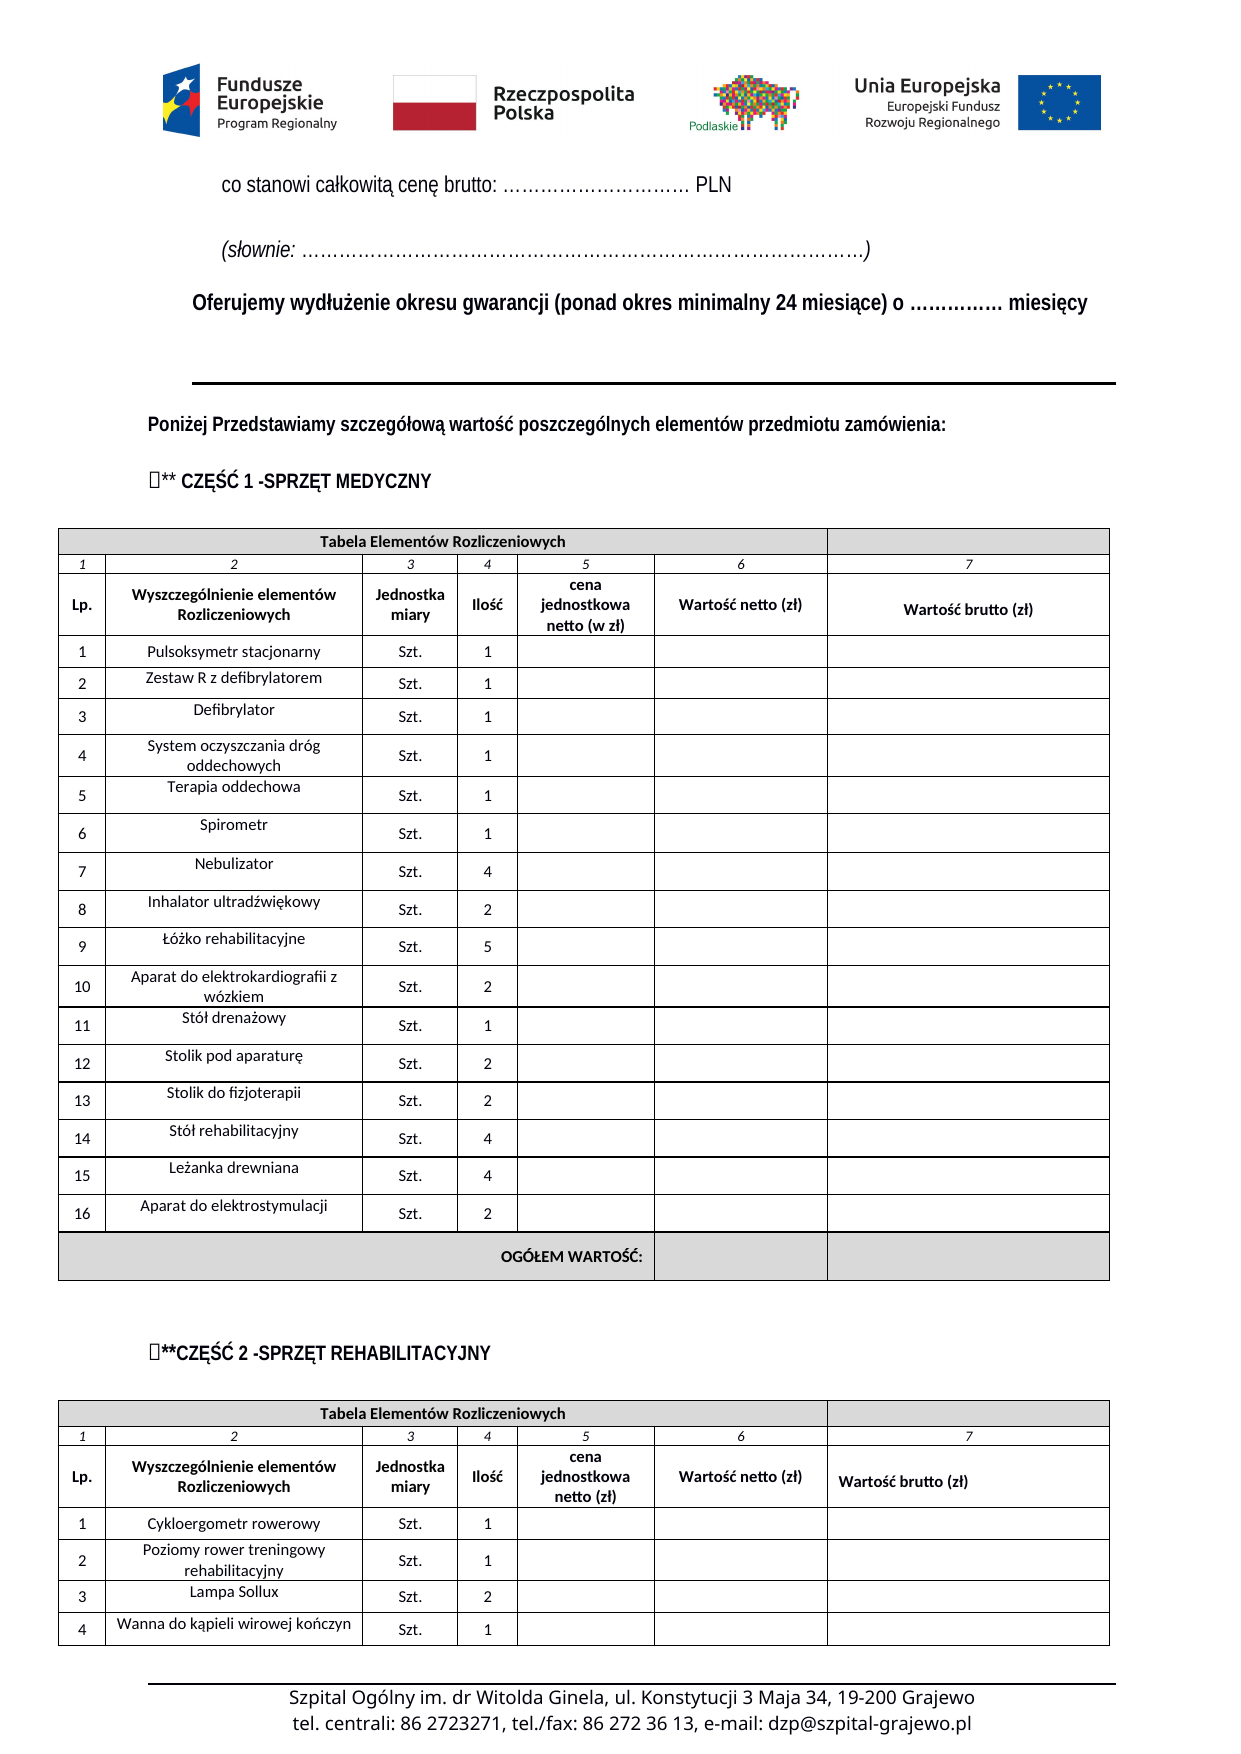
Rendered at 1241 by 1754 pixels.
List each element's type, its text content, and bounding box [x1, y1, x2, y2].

table_cell [655, 1195, 827, 1231]
table_cell [828, 928, 1109, 965]
table_cell Szt. [363, 1581, 457, 1612]
table_cell Cykloergometr rowerowy [106, 1508, 362, 1539]
table_cell [828, 735, 1109, 776]
table_cell Ilość [458, 1446, 517, 1507]
table_cell 1 [458, 777, 517, 813]
table_cell [518, 1581, 654, 1612]
table_cell [655, 735, 827, 776]
table_cell [655, 1508, 827, 1539]
table_cell 2 [458, 1083, 517, 1119]
table_cell Wyszczególnienie elementów Rozliczeniowych [106, 574, 362, 635]
table_cell [655, 777, 827, 813]
table_cell [828, 668, 1109, 698]
table_cell [655, 1158, 827, 1194]
table_cell [655, 1008, 827, 1044]
table_cell Szt. [363, 1008, 457, 1044]
table_cell [518, 1540, 654, 1580]
table_cell [828, 814, 1109, 852]
table_cell [655, 1581, 827, 1612]
table_cell Wartość brutto (zł) [828, 1446, 1109, 1507]
table_cell Szt. [363, 735, 457, 776]
table_cell 15 [59, 1158, 105, 1194]
table_cell [655, 853, 827, 890]
table_cell System oczyszczania dróg oddechowych [106, 735, 362, 776]
table_cell 1 [59, 555, 105, 573]
table_cell Poziomy rower treningowy rehabilitacyjny [106, 1540, 362, 1580]
table_cell Szt. [363, 1540, 457, 1580]
table_cell Szt. [363, 1195, 457, 1231]
table_cell [655, 699, 827, 734]
table_cell 5 [518, 555, 654, 573]
table_cell [828, 636, 1109, 667]
table_cell 16 [59, 1195, 105, 1231]
table_cell Pulsoksymetr stacjonarny [106, 636, 362, 667]
table_cell Szt. [363, 699, 457, 734]
table_cell 4 [458, 1158, 517, 1194]
table_cell [828, 1120, 1109, 1156]
table_cell 10 [59, 966, 105, 1006]
picture [159, 59, 1105, 142]
table_cell 8 [59, 891, 105, 927]
table_cell 13 [59, 1083, 105, 1119]
table_cell Szt. [363, 668, 457, 698]
table_cell Lp. [59, 1446, 105, 1507]
table_cell 1 [458, 668, 517, 698]
table_cell Aparat do elektrokardiografii z wózkiem [106, 966, 362, 1006]
table_cell [655, 966, 827, 1006]
table_cell 2 [458, 891, 517, 927]
table_cell Leżanka drewniana [106, 1158, 362, 1194]
table_cell 1 [458, 814, 517, 852]
text (słownie: ………………………………………………………………………………) [192, 236, 1116, 262]
table_cell Zestaw R z defibrylatorem [106, 668, 362, 698]
table_cell [518, 891, 654, 927]
table_cell Szt. [363, 814, 457, 852]
table_cell 6 [655, 555, 827, 573]
table_cell Wartość brutto (zł) [828, 574, 1109, 635]
table_cell Szt. [363, 1158, 457, 1194]
table_cell [655, 891, 827, 927]
table_cell [518, 1158, 654, 1194]
table_cell Lampa Sollux [106, 1581, 362, 1612]
table_cell [518, 928, 654, 965]
table_header Tabela Elementów Rozliczeniowych [59, 529, 827, 554]
table_cell 1 [458, 636, 517, 667]
text Oferujemy wydłużenie okresu gwarancji (ponad okres minimalny 24 miesiące) o …………… miesięcy [192, 288, 1116, 315]
table_cell [518, 1008, 654, 1044]
table_cell 4 [59, 735, 105, 776]
table_cell [518, 814, 654, 852]
table_cell Szt. [363, 1613, 457, 1645]
table_cell Szt. [363, 1083, 457, 1119]
table_header [828, 529, 1109, 554]
table_cell 1 [59, 1508, 105, 1539]
table_cell 2 [106, 1427, 362, 1445]
table_cell Szt. [363, 853, 457, 890]
table_cell 14 [59, 1120, 105, 1156]
table_cell [518, 1083, 654, 1119]
table_cell 6 [655, 1427, 827, 1445]
table_cell [518, 853, 654, 890]
table_cell 1 [59, 636, 105, 667]
table_cell [828, 1508, 1109, 1539]
table_cell cena jednostkowa netto (zł) [518, 1446, 654, 1507]
table_cell OGÓŁEM WARTOŚĆ: [59, 1233, 654, 1280]
table_cell [828, 1008, 1109, 1044]
table_cell 1 [458, 1540, 517, 1580]
table_cell Stół rehabilitacyjny [106, 1120, 362, 1156]
table_cell [518, 1613, 654, 1645]
table_cell 4 [59, 1613, 105, 1645]
table_cell 1 [59, 1427, 105, 1445]
text co stanowi całkowitą cenę brutto: ………………………… PLN [192, 171, 1116, 197]
table_cell Inhalator ultradźwiękowy [106, 891, 362, 927]
table_cell [518, 777, 654, 813]
table_cell [828, 1083, 1109, 1119]
table_cell Aparat do elektrostymulacji [106, 1195, 362, 1231]
table_cell Szt. [363, 891, 457, 927]
table_cell Ilość [458, 574, 517, 635]
table_cell [828, 1195, 1109, 1231]
table_cell Szt. [363, 1045, 457, 1081]
table_cell Stół drenażowy [106, 1008, 362, 1044]
text Poniżej Przedstawiamy szczegółową wartość poszczególnych elementów przedmiotu zamówienia: [148, 412, 1116, 436]
table_cell Lp. [59, 574, 105, 635]
table_cell [828, 853, 1109, 890]
table_cell 5 [518, 1427, 654, 1445]
table_cell Wanna do kąpieli wirowej kończyn górnych [106, 1613, 362, 1645]
table_cell Szt. [363, 928, 457, 965]
text **CZĘŚĆ 2 -SPRZĘT REHABILITACYJNY [148, 1336, 1116, 1367]
table_cell [518, 636, 654, 667]
table_cell 1 [458, 1613, 517, 1645]
table_cell [655, 928, 827, 965]
table_cell 2 [106, 555, 362, 573]
table_cell 5 [59, 777, 105, 813]
table_cell 7 [828, 1427, 1109, 1445]
table_cell Terapia oddechowa [106, 777, 362, 813]
table_cell 2 [458, 1195, 517, 1231]
table_cell Wartość netto (zł) [655, 574, 827, 635]
table_cell Spirometr [106, 814, 362, 852]
table_cell [828, 1158, 1109, 1194]
table_cell 9 [59, 928, 105, 965]
table_cell [518, 699, 654, 734]
table_cell 4 [458, 555, 517, 573]
table_cell [828, 1613, 1109, 1645]
table_cell [655, 1045, 827, 1081]
table_cell [518, 1120, 654, 1156]
table_cell Jednostka miary [363, 1446, 457, 1507]
table_cell 1 [458, 699, 517, 734]
table_header [828, 1401, 1109, 1426]
table_cell 7 [59, 853, 105, 890]
table_cell [655, 814, 827, 852]
table_cell Łóżko rehabilitacyjne [106, 928, 362, 965]
table_cell 3 [363, 555, 457, 573]
table_cell [655, 636, 827, 667]
table_cell 5 [458, 928, 517, 965]
table_cell 7 [828, 555, 1109, 573]
table_cell 1 [458, 735, 517, 776]
table_cell [828, 966, 1109, 1006]
table_cell 11 [59, 1008, 105, 1044]
table_cell [655, 668, 827, 698]
table_cell [655, 1540, 827, 1580]
table_cell [828, 777, 1109, 813]
table_cell [518, 1508, 654, 1539]
table_cell [655, 1233, 827, 1280]
table_cell Szt. [363, 777, 457, 813]
table_cell [518, 735, 654, 776]
table_cell 1 [458, 1508, 517, 1539]
table_cell 2 [59, 668, 105, 698]
table_cell 2 [458, 1581, 517, 1612]
table_cell 6 [59, 814, 105, 852]
table_cell [655, 1613, 827, 1645]
table_cell [655, 1120, 827, 1156]
table_cell 3 [59, 699, 105, 734]
table_cell Szt. [363, 1508, 457, 1539]
table_cell [828, 1233, 1109, 1280]
table_cell [828, 1540, 1109, 1580]
table_cell Defibrylator [106, 699, 362, 734]
table_cell 4 [458, 1427, 517, 1445]
table_cell Stolik pod aparaturę [106, 1045, 362, 1081]
table_cell [518, 1195, 654, 1231]
table_cell 4 [458, 853, 517, 890]
table_cell [828, 891, 1109, 927]
table_cell Wyszczególnienie elementów Rozliczeniowych [106, 1446, 362, 1507]
text ** CZĘŚĆ 1 -SPRZĘT MEDYCZNY [148, 464, 1116, 496]
table_cell 12 [59, 1045, 105, 1081]
table_cell [518, 668, 654, 698]
table_cell [828, 1581, 1109, 1612]
table_cell 4 [458, 1120, 517, 1156]
table_cell Szt. [363, 636, 457, 667]
table_cell [828, 1045, 1109, 1081]
table_cell [518, 1045, 654, 1081]
table_cell 2 [59, 1540, 105, 1580]
table_cell [655, 1083, 827, 1119]
table_cell Szt. [363, 1120, 457, 1156]
table_cell 2 [458, 966, 517, 1006]
table_cell [518, 966, 654, 1006]
table_cell Stolik do fizjoterapii [106, 1083, 362, 1119]
table_cell Szt. [363, 966, 457, 1006]
table_cell Wartość netto (zł) [655, 1446, 827, 1507]
table_cell 2 [458, 1045, 517, 1081]
table_cell Nebulizator [106, 853, 362, 890]
table_cell 3 [59, 1581, 105, 1612]
table_header Tabela Elementów Rozliczeniowych [59, 1401, 827, 1426]
table_cell 3 [363, 1427, 457, 1445]
table_cell 1 [458, 1008, 517, 1044]
table_cell Jednostka miary [363, 574, 457, 635]
table_cell cena jednostkowa netto (w zł) [518, 574, 654, 635]
table_cell [828, 699, 1109, 734]
